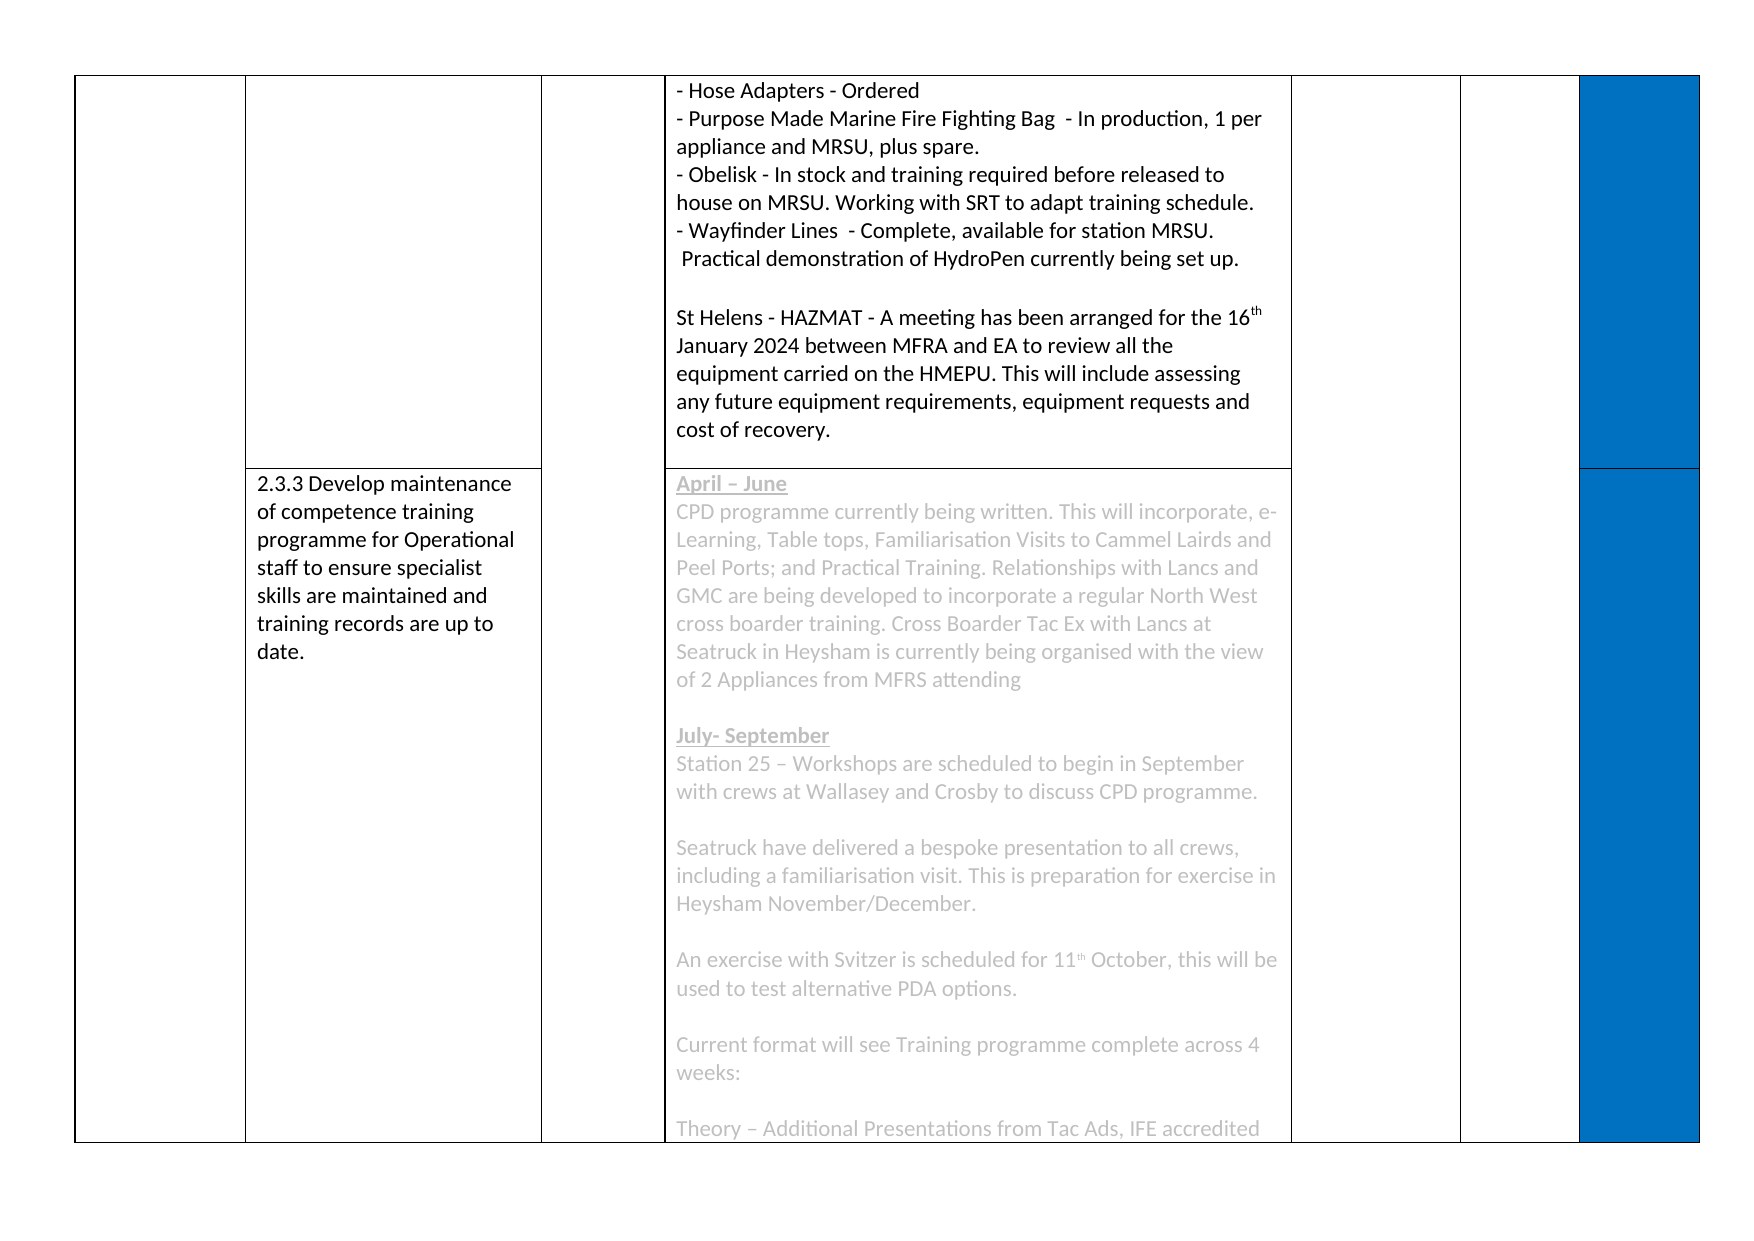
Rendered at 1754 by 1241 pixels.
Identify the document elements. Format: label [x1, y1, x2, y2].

table_cell [666, 76, 1291, 468]
table_cell [246, 76, 541, 468]
table_cell [1580, 469, 1699, 1142]
table_cell [666, 469, 1291, 1142]
table_cell [246, 469, 541, 1142]
table_cell [1580, 76, 1699, 468]
